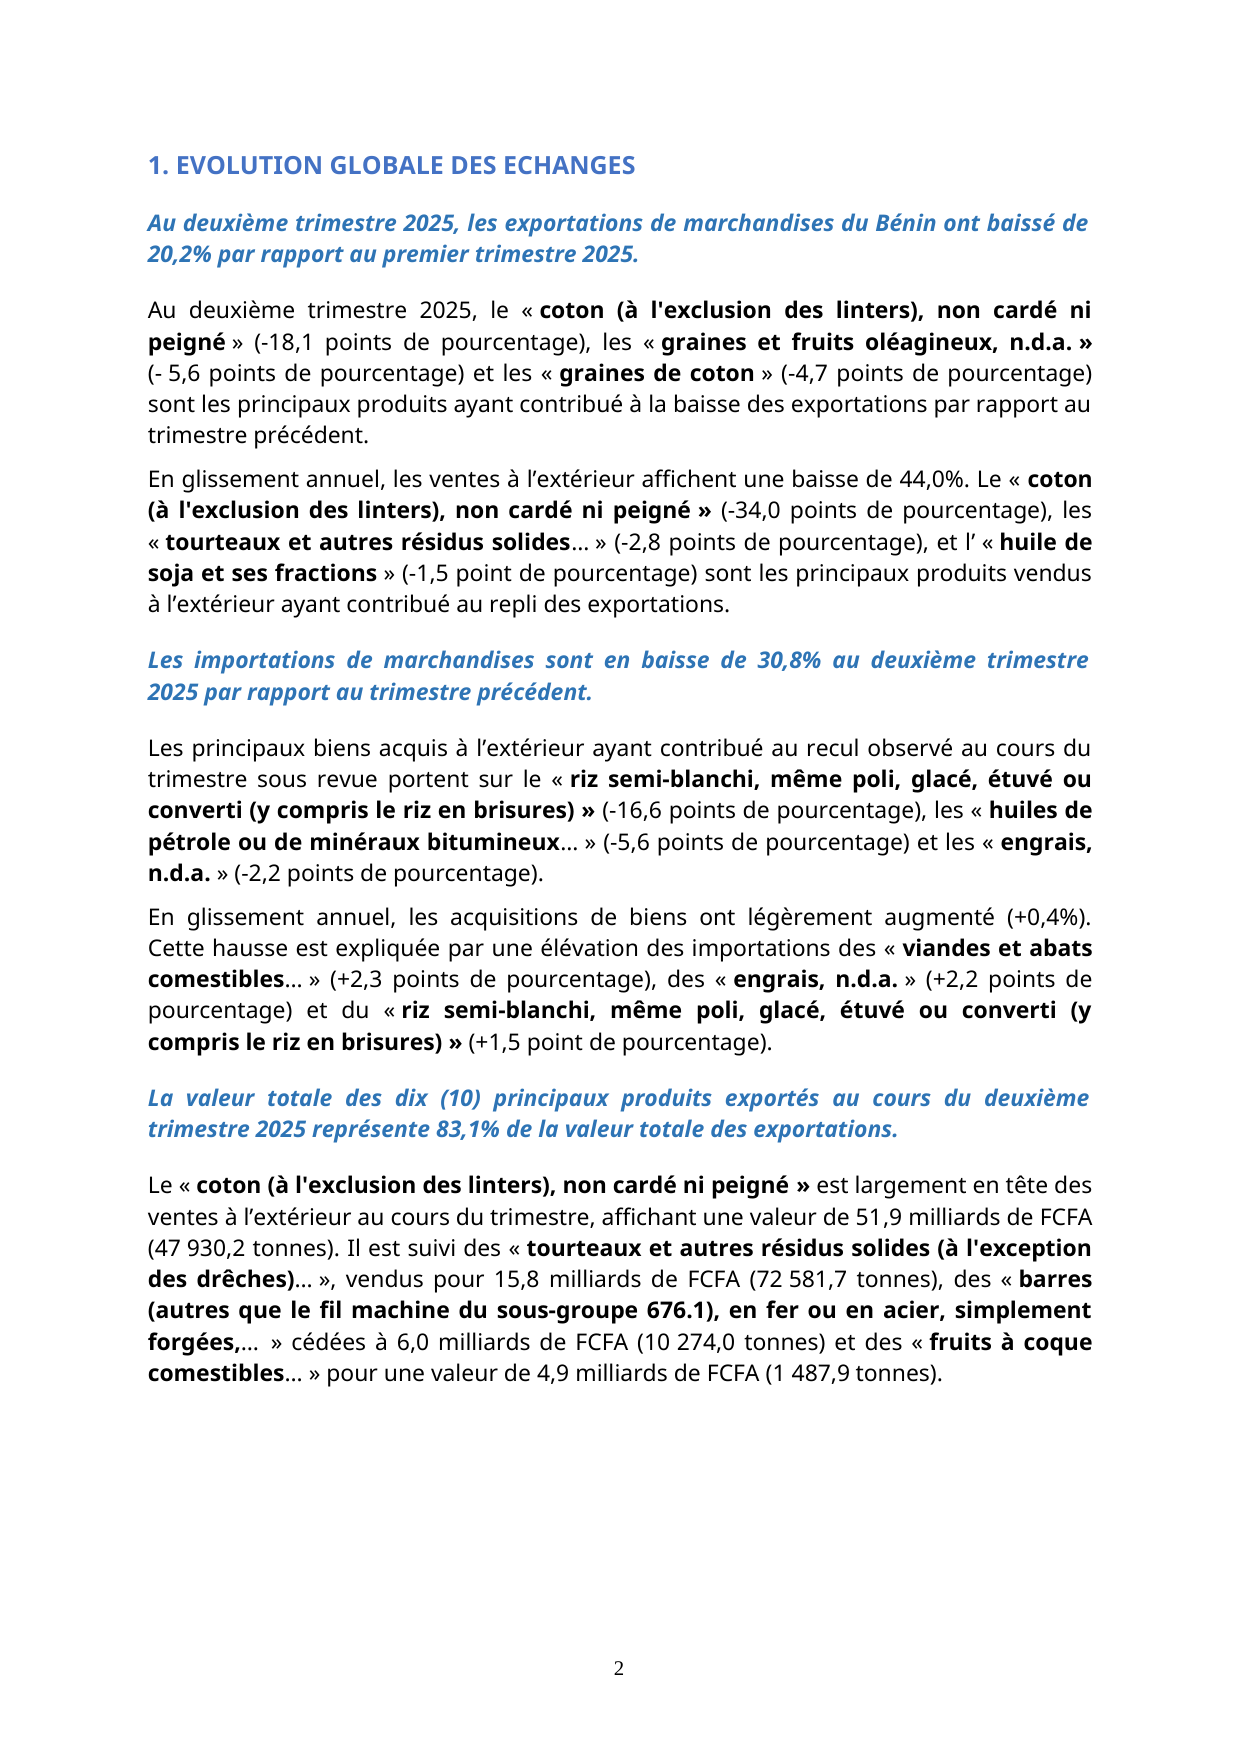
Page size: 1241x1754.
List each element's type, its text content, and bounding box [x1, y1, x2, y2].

text En glissement annuel, les ventes à l’extérieur affichent une baisse de 44,0%. Le « coton (à l'exclusion des linters), non cardé ni peigné » (-34,0 points de pourcentage), les « tourteaux et autres résidus solides… » (-2,8 points de pourcentage), et l’ « huile de soja et ses fractions » (-1,5 point de pourcentage) sont les principaux produits vendus à l’extérieur ayant contribué au repli des exportations. [148, 463, 1093, 619]
text Les principaux biens acquis à l’extérieur ayant contribué au recul observé au cours du trimestre sous revue portent sur le « riz semi-blanchi, même poli, glacé, étuvé ou converti (y compris le riz en brisures) » (-16,6 points de pourcentage), les « huiles de pétrole ou de minéraux bitumineux… » (-5,6 points de pourcentage) et les « engrais, n.d.a. » (-2,2 points de pourcentage). [148, 732, 1093, 888]
text Les importations de marchandises sont en baisse de 30,8% au deuxième trimestre 2025 par rapport au trimestre précédent. [148, 644, 1093, 707]
text Le « coton (à l'exclusion des linters), non cardé ni peigné » est largement en tête des ventes à l’extérieur au cours du trimestre, affichant une valeur de 51,9 milliards de FCFA (47 930,2 tonnes). Il est suivi des « tourteaux et autres résidus solides (à l'exception des drêches)… », vendus pour 15,8 milliards de FCFA (72 581,7 tonnes), des « barres (autres que le fil machine du sous-groupe 676.1), en fer ou en acier, simplement forgées,… » cédées à 6,0 milliards de FCFA (10 274,0 tonnes) et des « fruits à coque comestibles… » pour une valeur de 4,9 milliards de FCFA (1 487,9 tonnes). [148, 1169, 1093, 1388]
text En glissement annuel, les acquisitions de biens ont légèrement augmenté (+0,4%). Cette hausse est expliquée par une élévation des importations des « viandes et abats comestibles… » (+2,3 points de pourcentage), des « engrais, n.d.a. » (+2,2 points de pourcentage) et du « riz semi-blanchi, même poli, glacé, étuvé ou converti (y compris le riz en brisures) » (+1,5 point de pourcentage). [148, 900, 1093, 1057]
text Au deuxième trimestre 2025, les exportations de marchandises du Bénin ont baissé de 20,2% par rapport au premier trimestre 2025. [148, 207, 1093, 269]
text La valeur totale des dix (10) principaux produits exportés au cours du deuxième trimestre 2025 représente 83,1% de la valeur totale des exportations. [148, 1082, 1093, 1144]
text Au deuxième trimestre 2025, le « coton (à l'exclusion des linters), non cardé ni peigné » (-18,1 points de pourcentage), les « graines et fruits oléagineux, n.d.a. » (- 5,6 points de pourcentage) et les « graines de coton » (-4,7 points de pourcentage) sont les principaux produits ayant contribué à la baisse des exportations par rapport au trimestre précédent. [148, 294, 1093, 450]
text 1. EVOLUTION GLOBALE DES ECHANGES [148, 148, 1107, 182]
